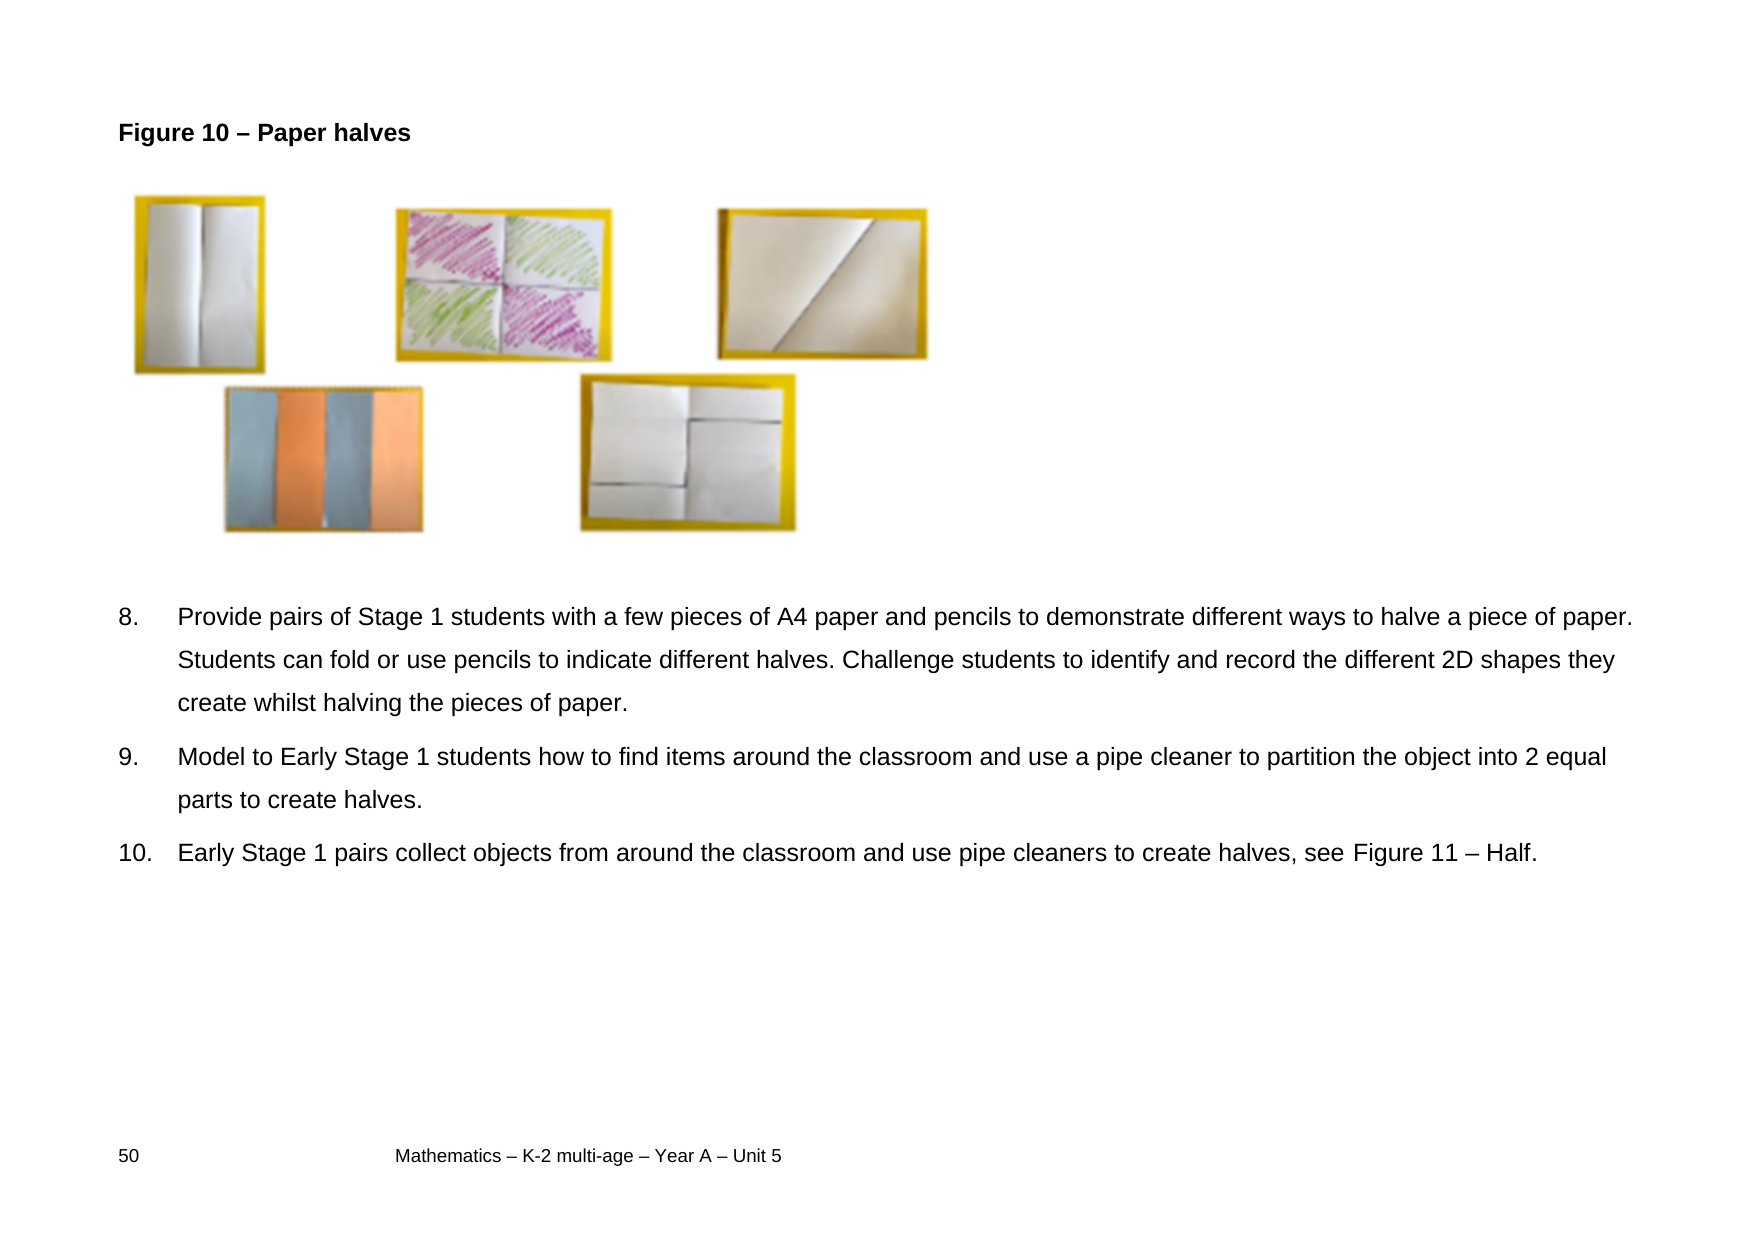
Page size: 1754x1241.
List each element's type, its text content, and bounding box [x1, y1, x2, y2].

text Figure 10 – Paper halves [118, 118, 1636, 147]
list Model to Early Stage 1 students how to find items around the classroom and use a pipe cleaner to partition the object into 2 equal parts to create halves. [118, 742, 1636, 813]
picture [118, 167, 941, 577]
list Provide pairs of Stage 1 students with a few pieces of A4 paper and pencils to demonstrate different ways to halve a piece of paper. Students can fold or use pencils to indicate different halves. Challenge students to identify and record the different 2D shapes they create whilst halving the pieces of paper. [118, 602, 1636, 717]
list Early Stage 1 pairs collect objects from around the classroom and use pipe cleaners to create halves, see Figure 11. [118, 838, 1636, 867]
